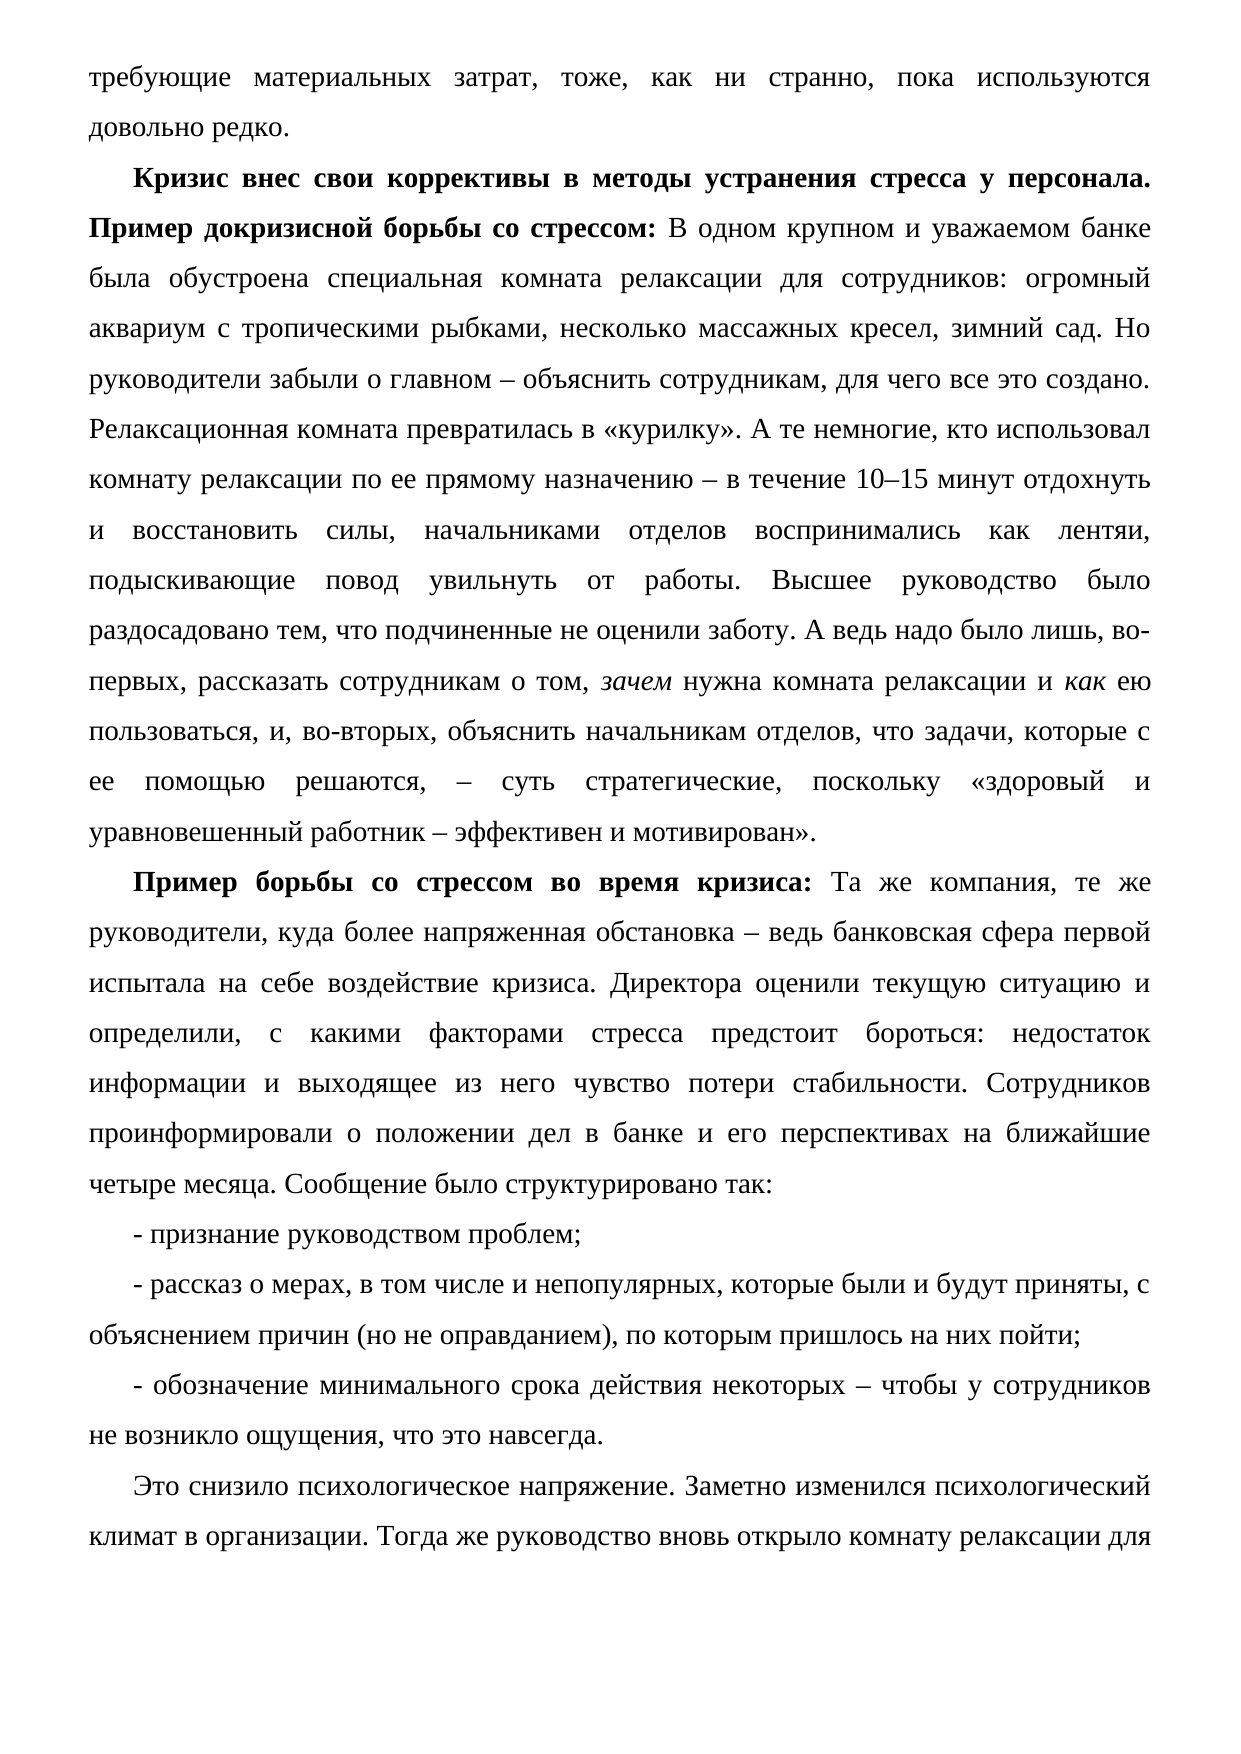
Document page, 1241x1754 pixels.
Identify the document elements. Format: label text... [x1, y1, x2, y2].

text Пример борьбы со стрессом во время кризиса: Та же компания, те же руководители, куда более напряженная обстановка – ведь банковская сфера первой испытала на себе воздействие кризиса. Директора оценили текущую ситуацию и определили, с какими факторами стресса предстоит бороться: недостаток информации и выходящее из него чувство потери стабильности. Сотрудников проинформировали о положении дел в банке и его перспективах на ближайшие четыре месяца. Сообщение было структурировано так: [88, 864, 1152, 1199]
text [88, 1468, 1152, 1552]
text - обозначение минимального срока действия некоторых – чтобы у сотрудников не возникло ощущения, что это навсегда. [88, 1367, 1152, 1451]
text - рассказ о мерах, в том числе и непопулярных, которые были и будут приняты, с объяснением причин (но не оправданием), по которым пришлось на них пойти; [88, 1267, 1152, 1350]
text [88, 59, 1152, 143]
text - признание руководством проблем; [88, 1216, 1152, 1250]
text Кризис внес свои коррективы в методы устранения стресса у персонала. Пример докризисной борьбы со стрессом: В одном крупном и уважаемом банке была обустроена специальная комната релаксации для сотрудников: огромный аквариум с тропическими рыбками, несколько массажных кресел, зимний сад. Но руководители забыли о главном – объяснить сотрудникам, для чего все это создано. Релаксационная комната превратилась в «курилку». А те немногие, кто использовал комнату релаксации по ее прямому назначению – в течение 10–15 минут отдохнуть и восстановить силы, начальниками отделов воспринимались как лентяи, подыскивающие повод увильнуть от работы. Высшее руководство было раздосадовано тем, что подчиненные не оценили заботу. А ведь надо было лишь, во-первых, рассказать сотрудникам о том, зачем нужна комната релаксации и как ею пользоваться, и, во-вторых, объяснить начальникам отделов, что задачи, которые с ее помощью решаются, – суть стратегические, поскольку «здоровый и уравновешенный работник – эффективен и мотивирован». [88, 160, 1152, 847]
